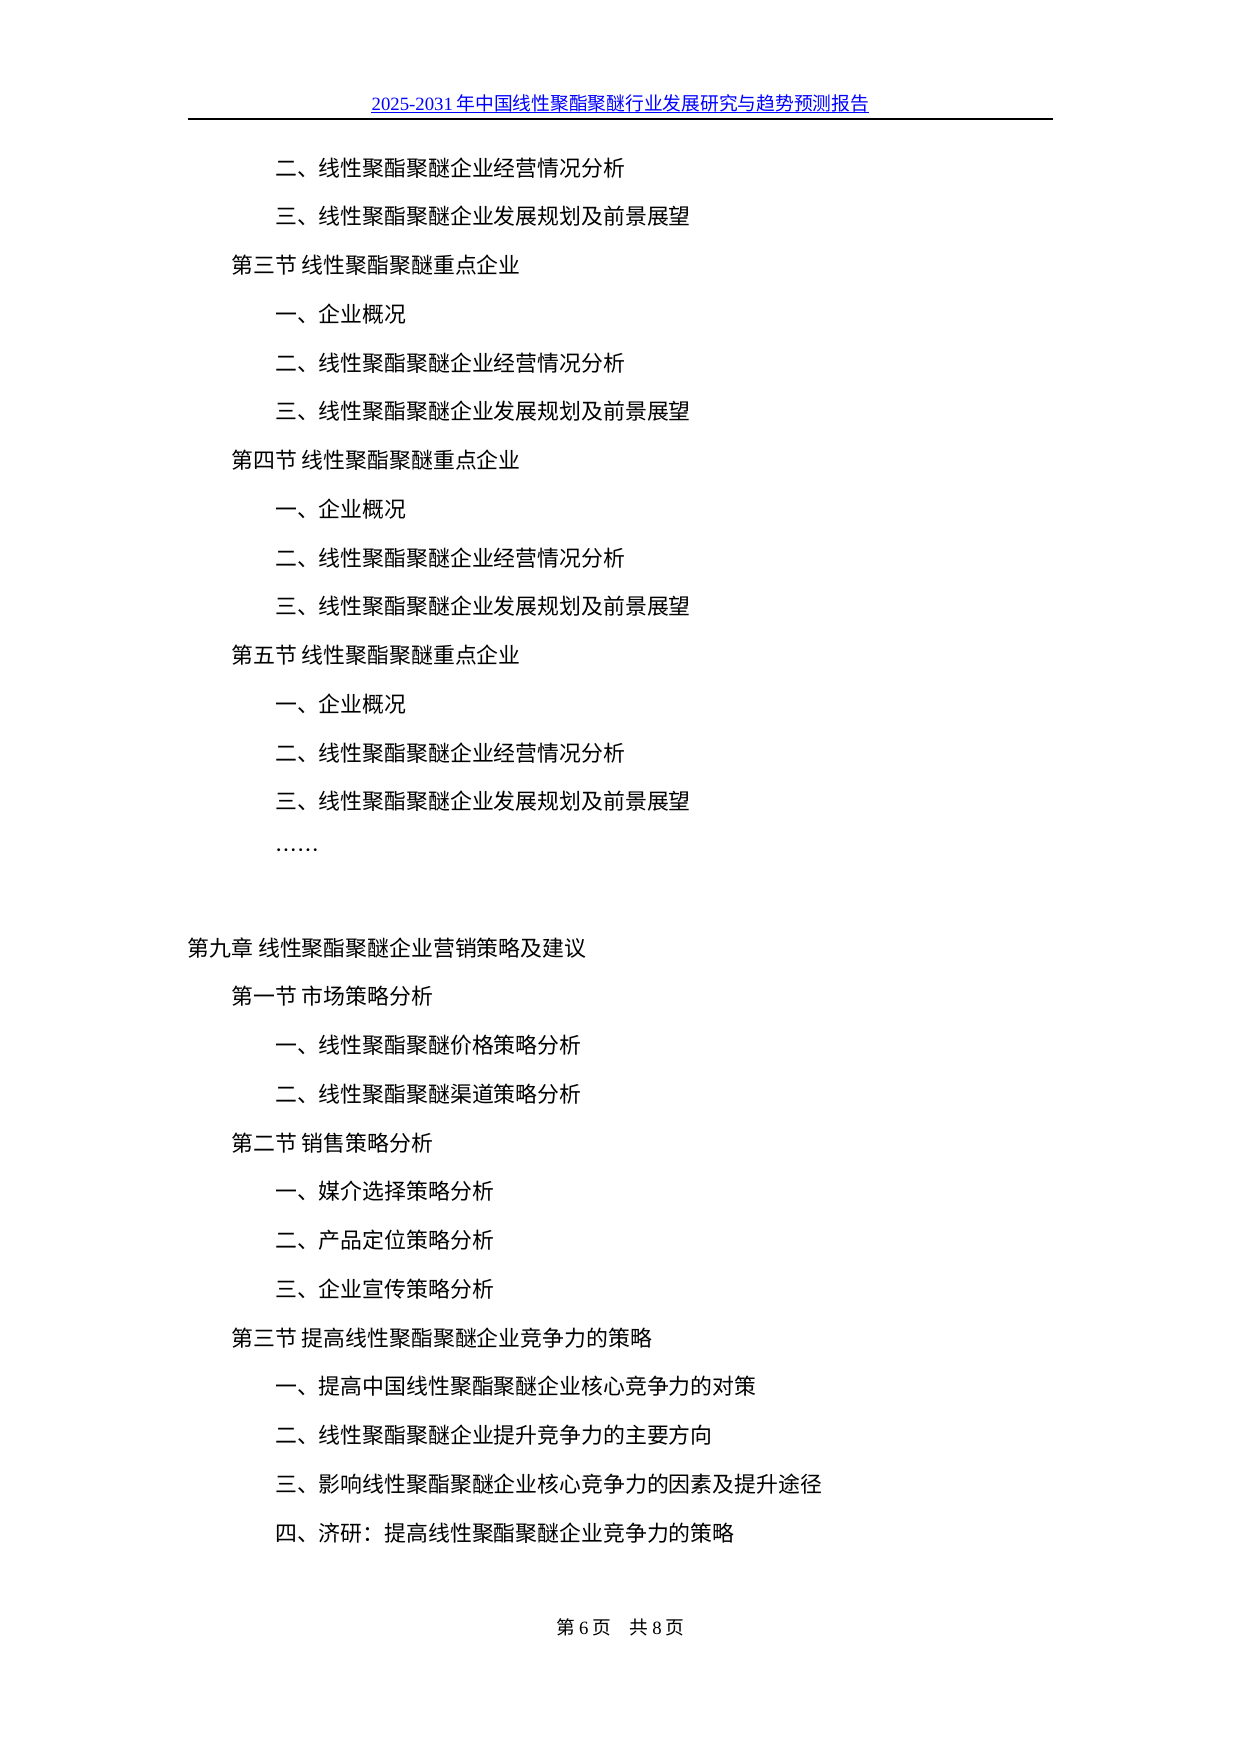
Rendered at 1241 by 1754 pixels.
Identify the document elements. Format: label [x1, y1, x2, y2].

text [187, 150, 1053, 1548]
